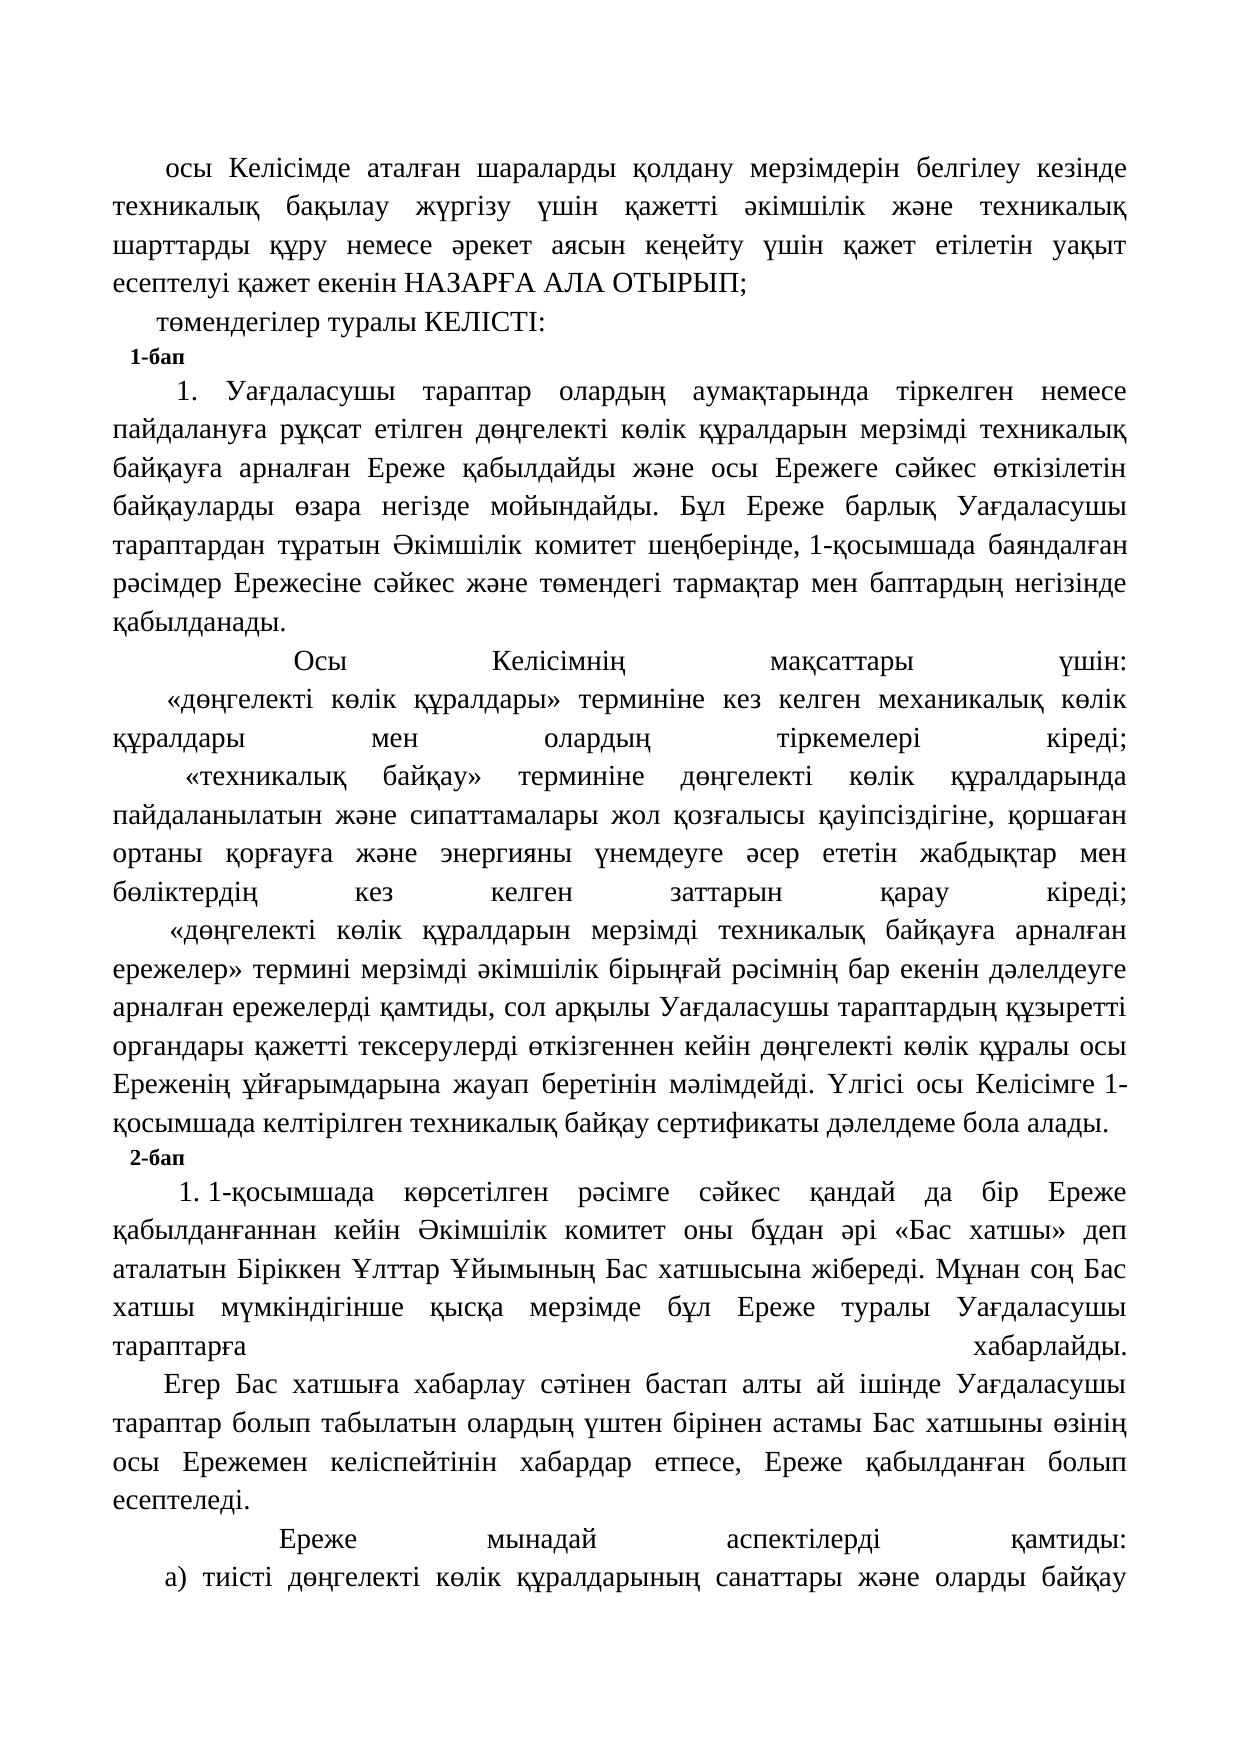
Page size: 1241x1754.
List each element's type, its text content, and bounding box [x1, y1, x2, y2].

text 1. Уағдаласушы тараптар олардың аумақтарында тіркелген немесе пайдалануға рұқсат етілген дөңгелекті көлік құралдарын мерзімді техникалық байқауға арналған Ереже қабылдайды және осы Ережеге сәйкес өткізілетін байқауларды өзара негізде мойындайды. Бұл Ереже барлық Уағдаласушы тараптардан тұратын Әкімшілік комитет шеңберінде, 1-қосымшада баяндалған рәсімдер Ережесіне сәйкес және төмендегі тармақтар мен баптардың негізінде қабылданады. Осы Келісімнің мақсаттары үшін: «дөңгелекті көлік құралдары» терминіне кез келген механикалық көлік құралдары мен олардың тіркемелері кіреді; «техникалық байқау» терминіне дөңгелекті көлік құралдарында пайдаланылатын және сипаттамалары жол қозғалысы қауіпсіздігіне, қоршаған ортаны қорғауға және энергияны үнемдеуге әсер ететін жабдықтар мен бөліктердің кез келген заттарын қарау кіреді; «дөңгелекті көлік құралдарын мерзімді техникалық байқауға арналған ережелер» термині мерзімді әкімшілік бірыңғай рәсімнің бар екенін дәлелдеуге арналған ережелерді қамтиды, сол арқылы Уағдаласушы тараптардың құзыретті органдары қажетті тексерулерді өткізгеннен кейін дөңгелекті көлік құралы осы Ереженің ұйғарымдарына жауап беретінін мәлімдейді. Үлгісі осы Келісімге 1-қосымшада келтірілген техникалық байқау сертификаты дәлелдеме бола алады. [112, 373, 1128, 1139]
text төмендегілер туралы КЕЛІСТІ: [112, 304, 1128, 338]
text 1-бап [112, 343, 1128, 369]
text осы Келісімде аталған шараларды қолдану мерзімдерін белгілеу кезінде техникалық бақылау жүргізу үшін қажетті әкімшілік және техникалық шарттарды құру немесе әрекет аясын кеңейту үшін қажет етілетін уақыт есептелуі қажет екенін НАЗАРҒА АЛА ОТЫРЫП; [112, 150, 1128, 299]
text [112, 1174, 1128, 1593]
text 2-бап [112, 1144, 1128, 1170]
